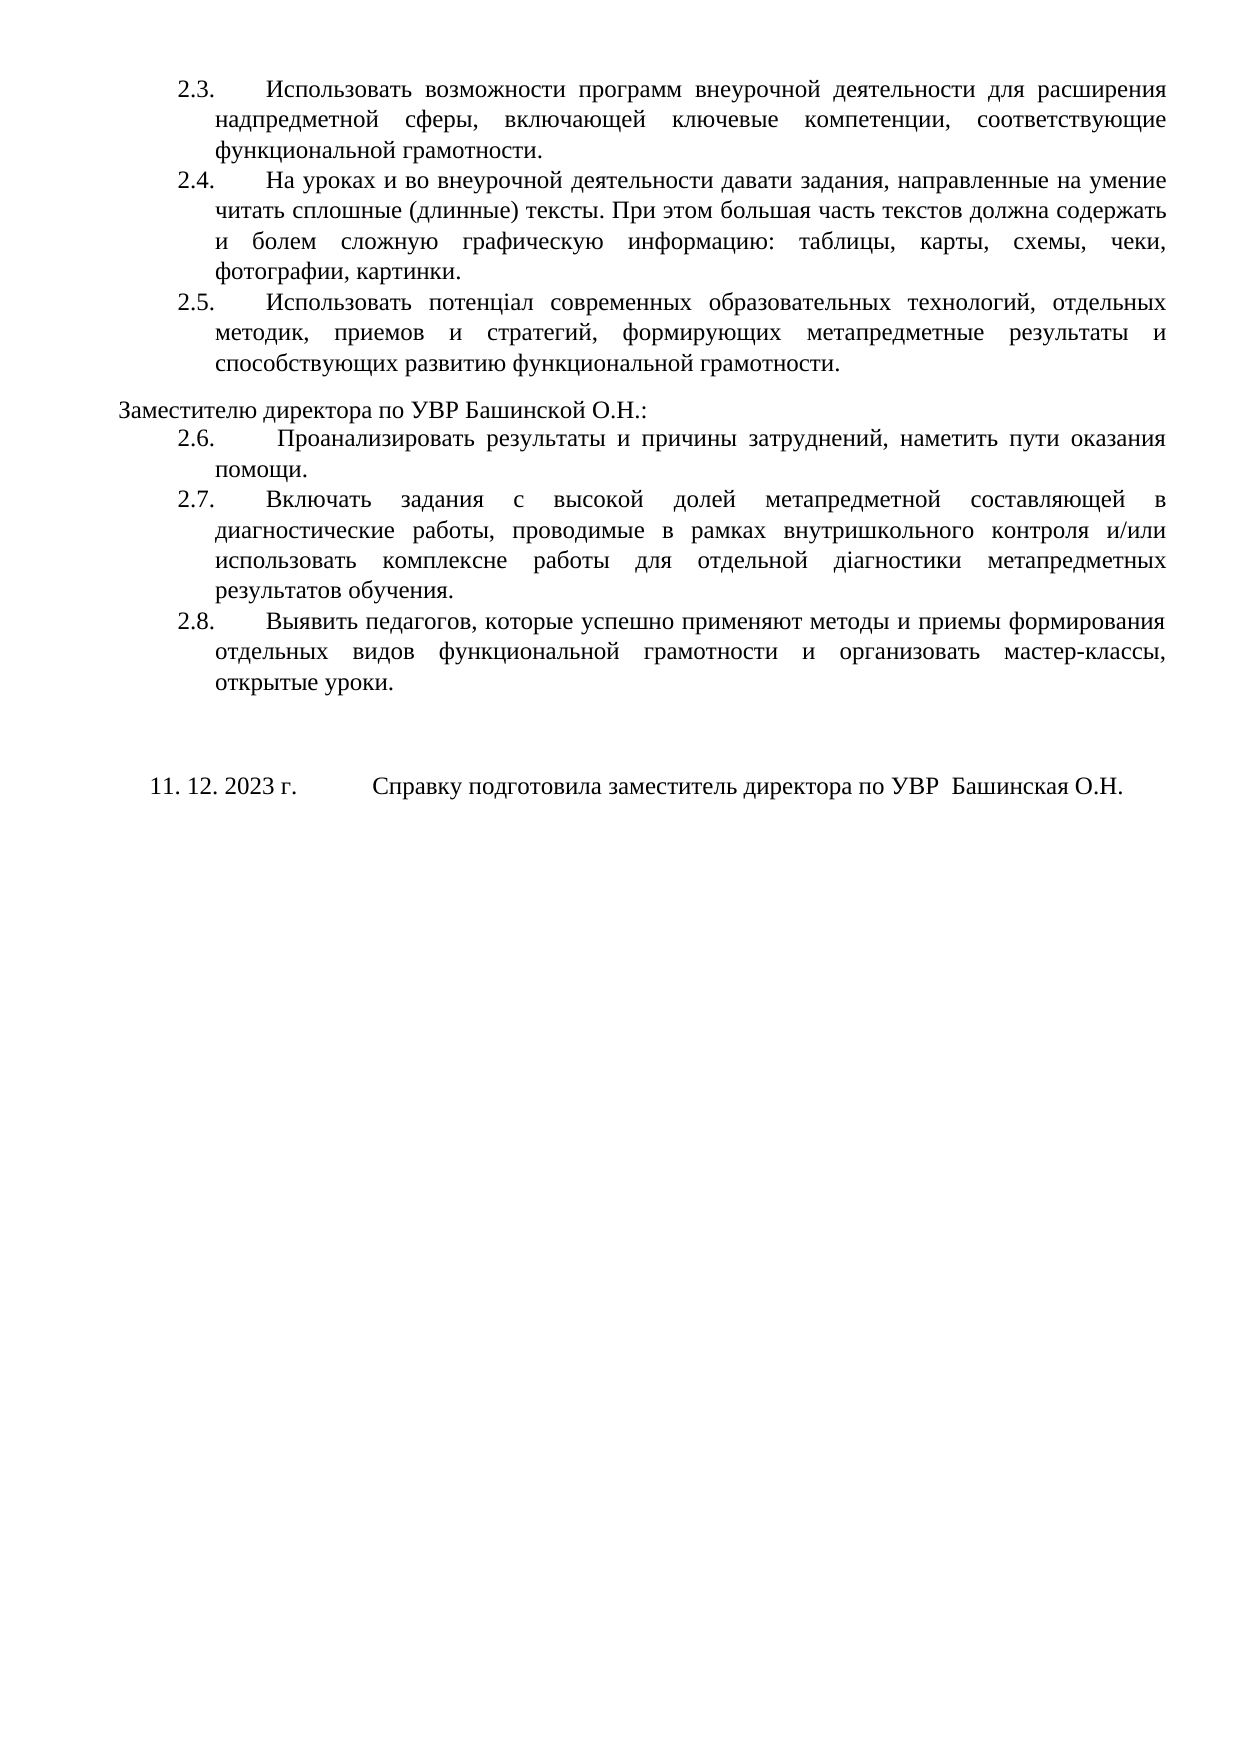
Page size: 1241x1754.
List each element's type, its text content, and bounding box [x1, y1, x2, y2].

list Использовать возможности программ внеурочной деятельности для расширения надпредметной сферы, включающей ключевые компетенции, соответствующие функциональной грамотности. [177, 74, 1167, 163]
list Использовать потенціал современных образовательных технологий, отдельных методик, приемов и стратегий, формирующих метапредметные результаты и способствующих развитию функциональной грамотности. [177, 287, 1167, 376]
list Выявить педагогов, которые успешно применяют методы и приемы формирования отдельных видов функциональной грамотности и организовать мастер-классы, открытые уроки. [177, 606, 1167, 696]
list Включать задания с высокой долей метапредметной составляющей в диагностические работы, проводимые в рамках внутришкольного контроля и/или использовать комплексне работы для отдельной діагностики метапредметных результатов обучения. [177, 484, 1167, 604]
list На уроках и во внеурочной деятельности давати задания, направленные на умение читать сплошные (длинные) тексты. При этом большая часть текстов должна содержать и болем сложную графическую информацию: таблицы, карты, схемы, чеки, фотографии, картинки. [177, 165, 1167, 285]
text 11. 12. 2023 г. Справку подготовила заместитель директора по УВР Башинская О.Н. [118, 771, 1167, 800]
list Проанализировать результаты и причины затруднений, наметить пути оказания помощи. [177, 423, 1167, 483]
text Заместителю директора по УВР Башинской О.Н.: [118, 395, 1167, 423]
